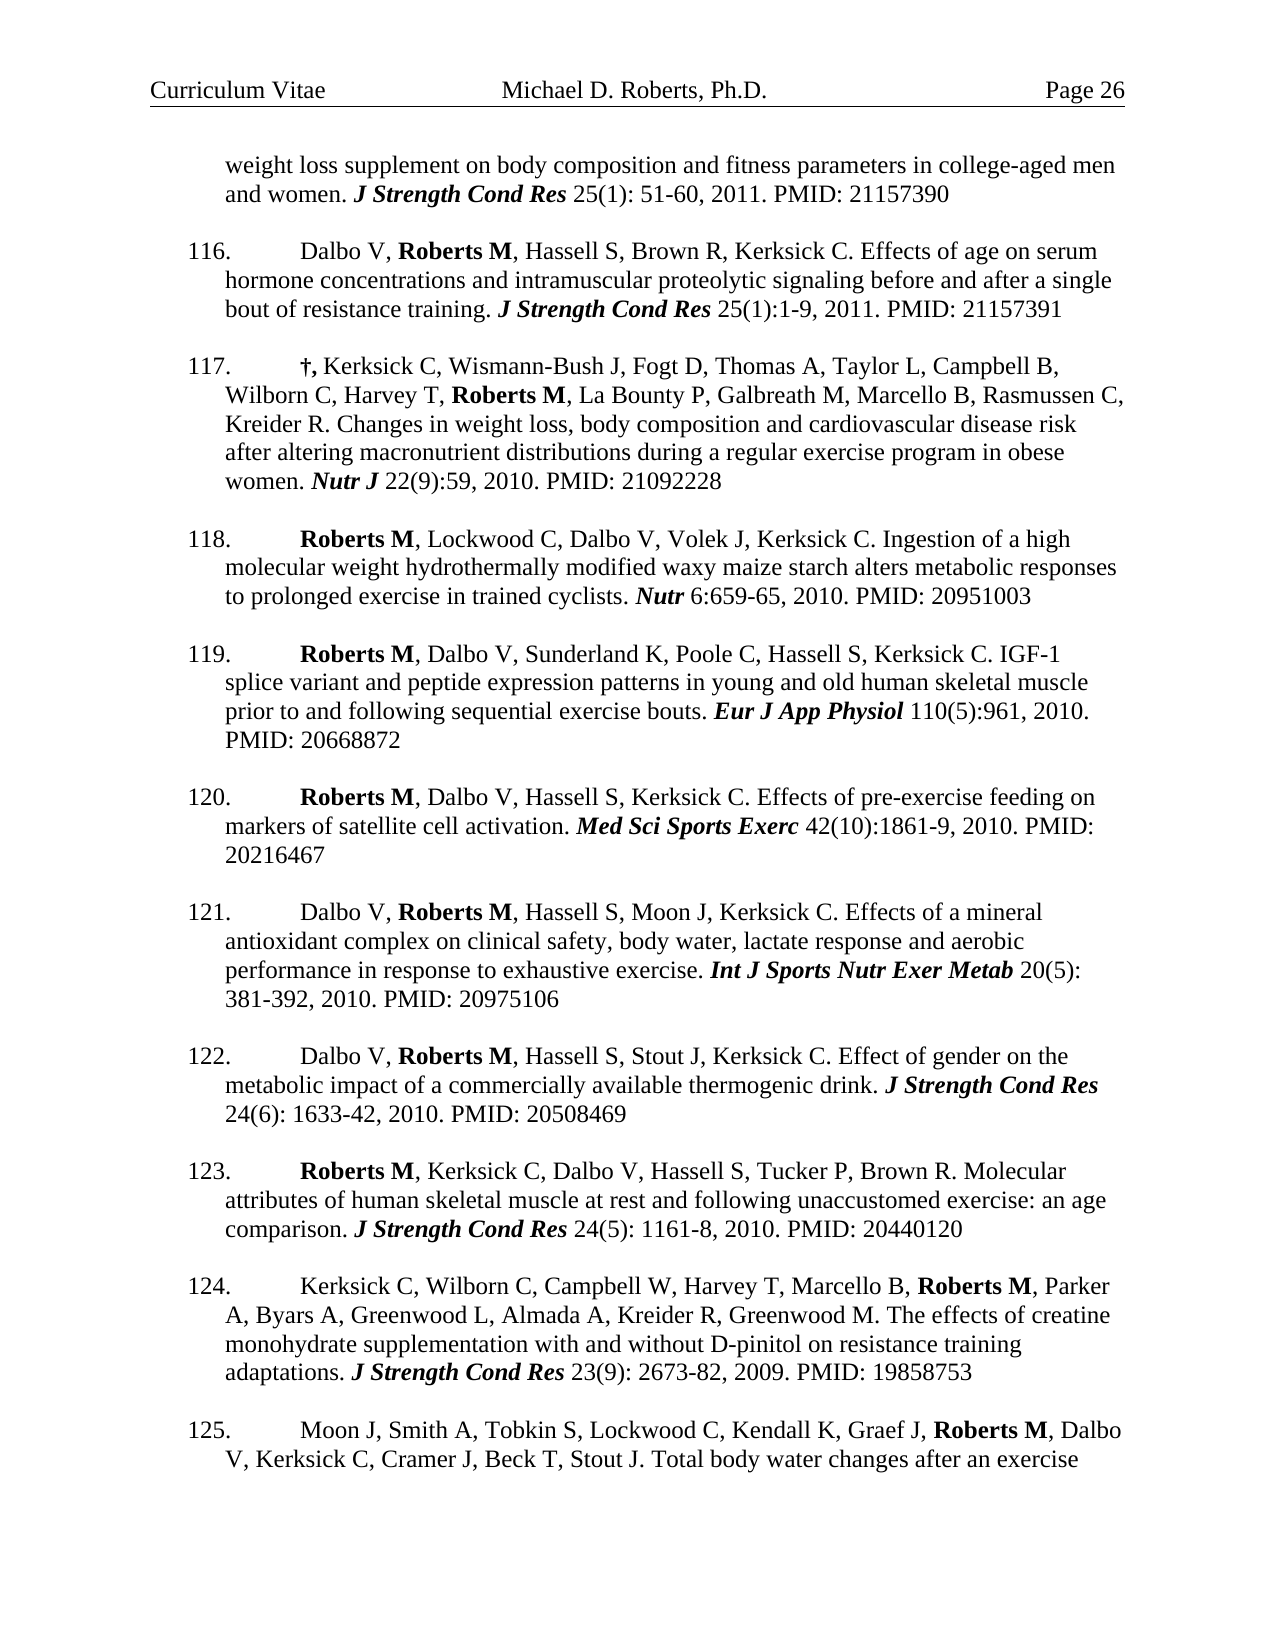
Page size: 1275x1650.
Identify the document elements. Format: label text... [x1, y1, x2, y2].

list Dalbo V, Roberts M, Hassell S, Brown R, Kerksick C. Effects of age on serum hormone concentrations and intramuscular proteolytic signaling before and after a single bout of resistance training. J Strength Cond Res 25(1):1-9, 2011. PMID: 21157391 [187, 236, 1125, 322]
list †, Kerksick C, Wismann-Bush J, Fogt D, Thomas A, Taylor L, Campbell B, Wilborn C, Harvey T, Roberts M, La Bounty P, Galbreath M, Marcello B, Rasmussen C, Kreider R. Changes in weight loss, body composition and cardiovascular disease risk after altering macronutrient distributions during a regular exercise program in obese women. Nutr J 22(9):59, 2010. PMID: 21092228 [187, 351, 1125, 495]
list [187, 150, 1125, 207]
list Kerksick C, Wilborn C, Campbell W, Harvey T, Marcello B, Roberts M, Parker A, Byars A, Greenwood L, Almada A, Kreider R, Greenwood M. The effects of creatine monohydrate supplementation with and without D-pinitol on resistance training adaptations. J Strength Cond Res 23(9): 2673-82, 2009. PMID: 19858753 [187, 1271, 1125, 1386]
list Roberts M, Dalbo V, Sunderland K, Poole C, Hassell S, Kerksick C. IGF-1 splice variant and peptide expression patterns in young and old human skeletal muscle prior to and following sequential exercise bouts. Eur J App Physiol 110(5):961, 2010. PMID: 20668872 [187, 639, 1125, 754]
list Roberts M, Kerksick C, Dalbo V, Hassell S, Tucker P, Brown R. Molecular attributes of human skeletal muscle at rest and following unaccustomed exercise: an age comparison. J Strength Cond Res 24(5): 1161-8, 2010. PMID: 20440120 [187, 1156, 1125, 1242]
list Dalbo V, Roberts M, Hassell S, Moon J, Kerksick C. Effects of a mineral antioxidant complex on clinical safety, body water, lactate response and aerobic performance in response to exhaustive exercise. Int J Sports Nutr Exer Metab 20(5): 381-392, 2010. PMID: 20975106 [187, 897, 1125, 1012]
list Roberts M, Lockwood C, Dalbo V, Volek J, Kerksick C. Ingestion of a high molecular weight hydrothermally modified waxy maize starch alters metabolic responses to prolonged exercise in trained cyclists. Nutr 6:659-65, 2010. PMID: 20951003 [187, 524, 1125, 610]
list Dalbo V, Roberts M, Hassell S, Stout J, Kerksick C. Effect of gender on the metabolic impact of a commercially available thermogenic drink. J Strength Cond Res 24(6): 1633-42, 2010. PMID: 20508469 [187, 1041, 1125, 1127]
list Roberts M, Dalbo V, Hassell S, Kerksick C. Effects of pre-exercise feeding on markers of satellite cell activation. Med Sci Sports Exerc 42(10):1861-9, 2010. PMID: 20216467 [187, 782, 1125, 869]
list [187, 1415, 1125, 1472]
